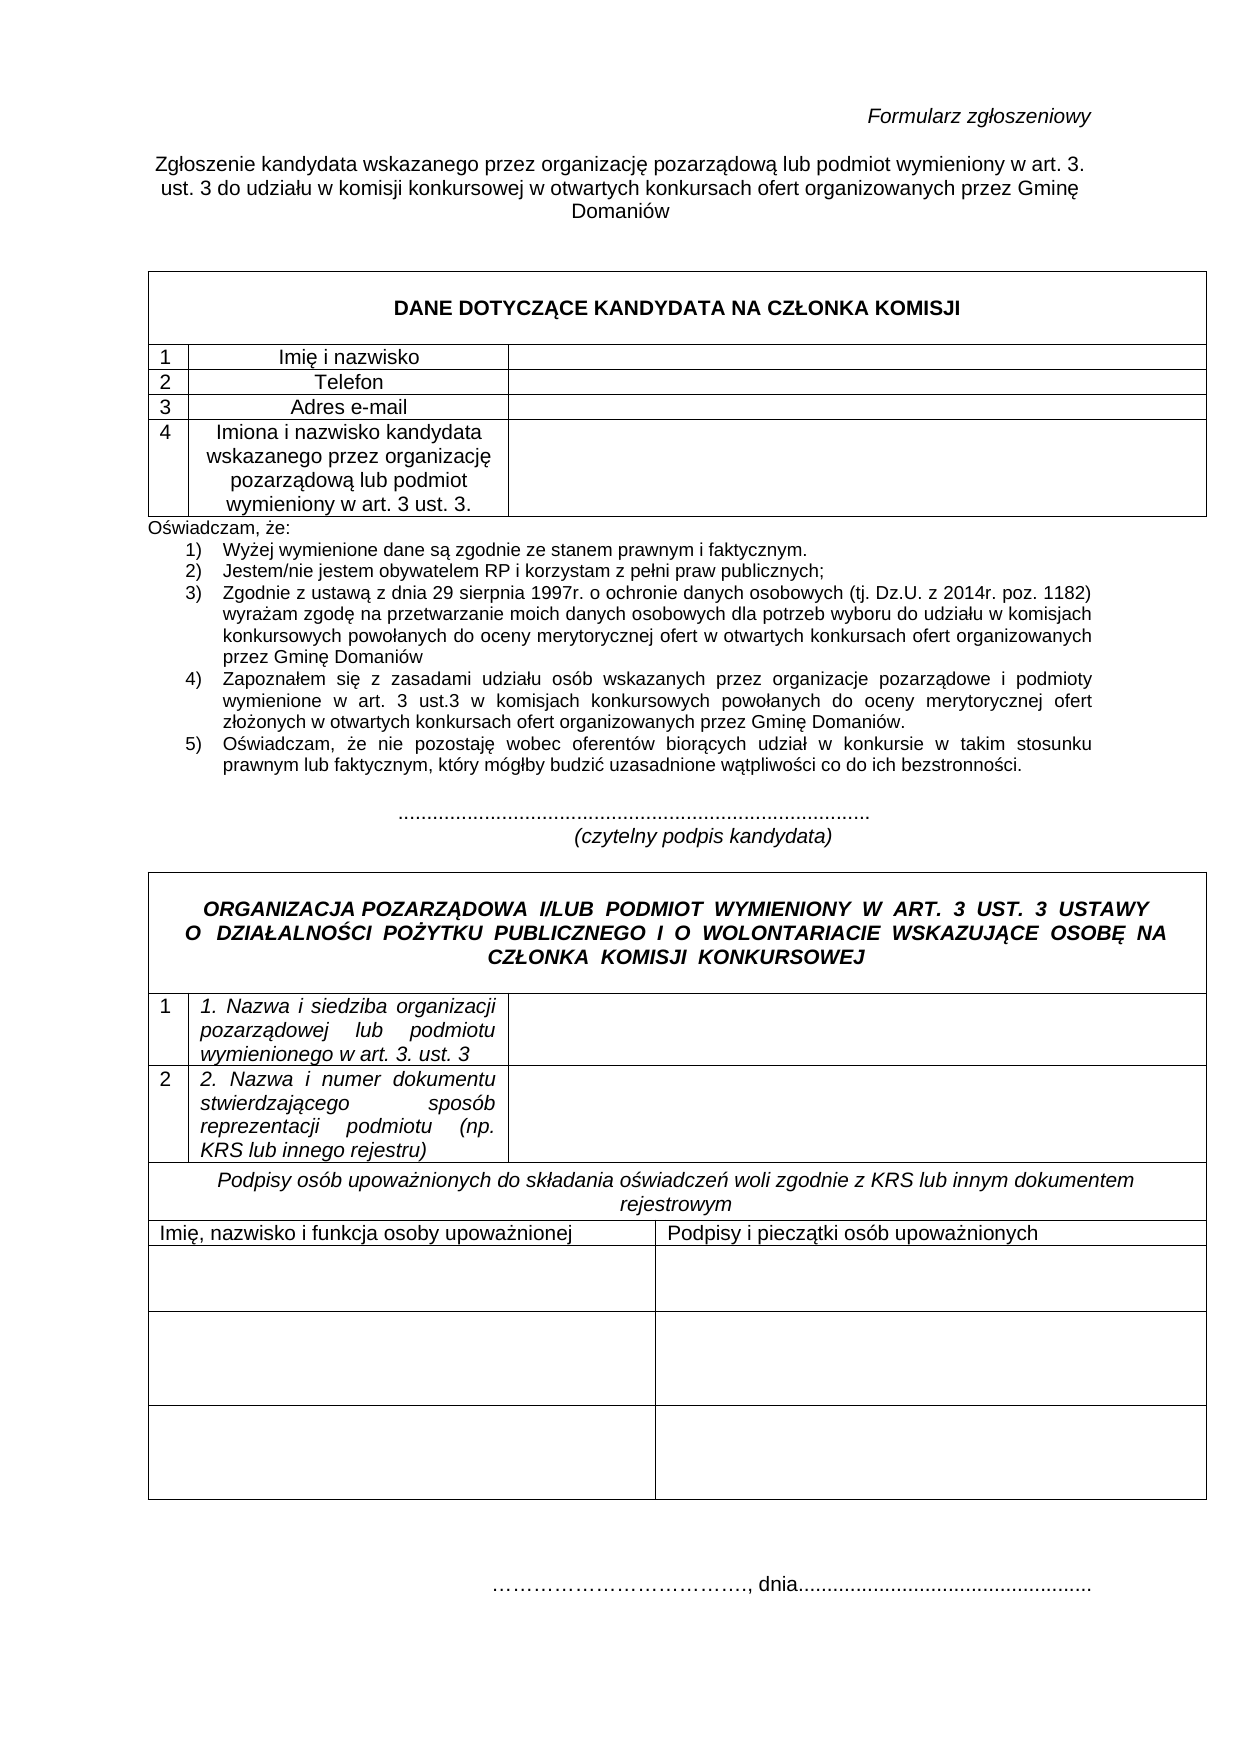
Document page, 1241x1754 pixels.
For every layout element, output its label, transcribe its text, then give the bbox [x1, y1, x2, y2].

text Formularz zgłoszeniowy [148, 103, 1093, 127]
text (czytelny podpis kandydata) [148, 824, 1093, 848]
table_cell [509, 420, 1206, 516]
table_cell Imię i nazwisko [189, 345, 508, 369]
text .................................................................................. [148, 800, 1093, 824]
table_cell [509, 994, 1206, 1065]
table_cell 4 [149, 420, 188, 516]
table_cell [509, 345, 1206, 369]
table_cell 1 [149, 345, 188, 369]
table_cell 2 [149, 1066, 188, 1162]
table_cell 1. Nazwa i siedziba organizacji pozarządowej lub podmiotu wymienionego w art. 3. ust. 3 [189, 994, 508, 1065]
text Zgłoszenie kandydata wskazanego przez organizację pozarządową lub podmiot wymieniony w art. 3. ust. 3 do udziału w komisji konkursowej w otwartych konkursach ofert organizowanych przez Gminę Domaniów [148, 151, 1093, 223]
table_cell [149, 1406, 655, 1498]
table_cell [509, 370, 1206, 394]
table_header ORGANIZACJA POZARZĄDOWA I/LUB PODMIOT WYMIENIONY W ART. 3 UST. 3 USTAWY O DZIAŁALNOŚCI POŻYTKU PUBLICZNEGO I O WOLONTARIACIE WSKAZUJĄCE OSOBĘ NA CZŁONKA KOMISJI KONKURSOWEJ [149, 873, 1206, 992]
table_cell Imię, nazwisko i funkcja osoby upoważnionej [149, 1221, 655, 1244]
table_cell [149, 1312, 655, 1405]
table_cell Podpisy i pieczątki osób upoważnionych [656, 1221, 1206, 1244]
table_cell Podpisy osób upoważnionych do składania oświadczeń woli zgodnie z KRS lub innym dokumentem rejestrowym [149, 1163, 1206, 1219]
table_cell [656, 1246, 1206, 1311]
table_cell 2. Nazwa i numer dokumentu stwierdzającego sposób reprezentacji podmiotu (np. KRS lub innego rejestru) [189, 1066, 508, 1162]
table_cell 1 [149, 994, 188, 1065]
table_cell Imiona i nazwisko kandydata wskazanego przez organizację pozarządową lub podmiot wymieniony w art. 3 ust. 3. [189, 420, 508, 516]
list Oświadczam, że nie pozostaję wobec oferentów biorących udział w konkursie w takim stosunku prawnym lub faktycznym, który mógłby budzić uzasadnione wątpliwości co do ich bezstronności. [185, 733, 1093, 776]
list Jestem/nie jestem obywatelem RP i korzystam z pełni praw publicznych; [185, 560, 1093, 582]
list Wyżej wymienione dane są zgodnie ze stanem prawnym i faktycznym. [185, 538, 1093, 560]
table_cell [656, 1406, 1206, 1498]
table_cell 2 [149, 370, 188, 394]
table_cell [149, 1246, 655, 1311]
text ………………………………., dnia................................................... [148, 1571, 1093, 1595]
table_cell [509, 395, 1206, 419]
table_cell [509, 1066, 1206, 1162]
table_header DANE DOTYCZĄCE KANDYDATA NA CZŁONKA KOMISJI [149, 272, 1206, 344]
list Zapoznałem się z zasadami udziału osób wskazanych przez organizacje pozarządowe i podmioty wymienione w art. 3 ust.3 w komisjach konkursowych powołanych do oceny merytorycznej ofert złożonych w otwartych konkursach ofert organizowanych przez Gminę Domaniów. [185, 668, 1093, 733]
table_cell Telefon [189, 370, 508, 394]
text Oświadczam, że: [148, 517, 1093, 538]
table_cell 3 [149, 395, 188, 419]
table_cell [656, 1312, 1206, 1405]
list Zgodnie z ustawą z dnia 29 sierpnia 1997r. o ochronie danych osobowych (tj. Dz.U. z 2014r. poz. 1182) wyrażam zgodę na przetwarzanie moich danych osobowych dla potrzeb wyboru do udziału w komisjach konkursowych powołanych do oceny merytorycznej ofert w otwartych konkursach ofert organizowanych przez Gminę Domaniów [185, 582, 1093, 668]
table_cell Adres e-mail [189, 395, 508, 419]
